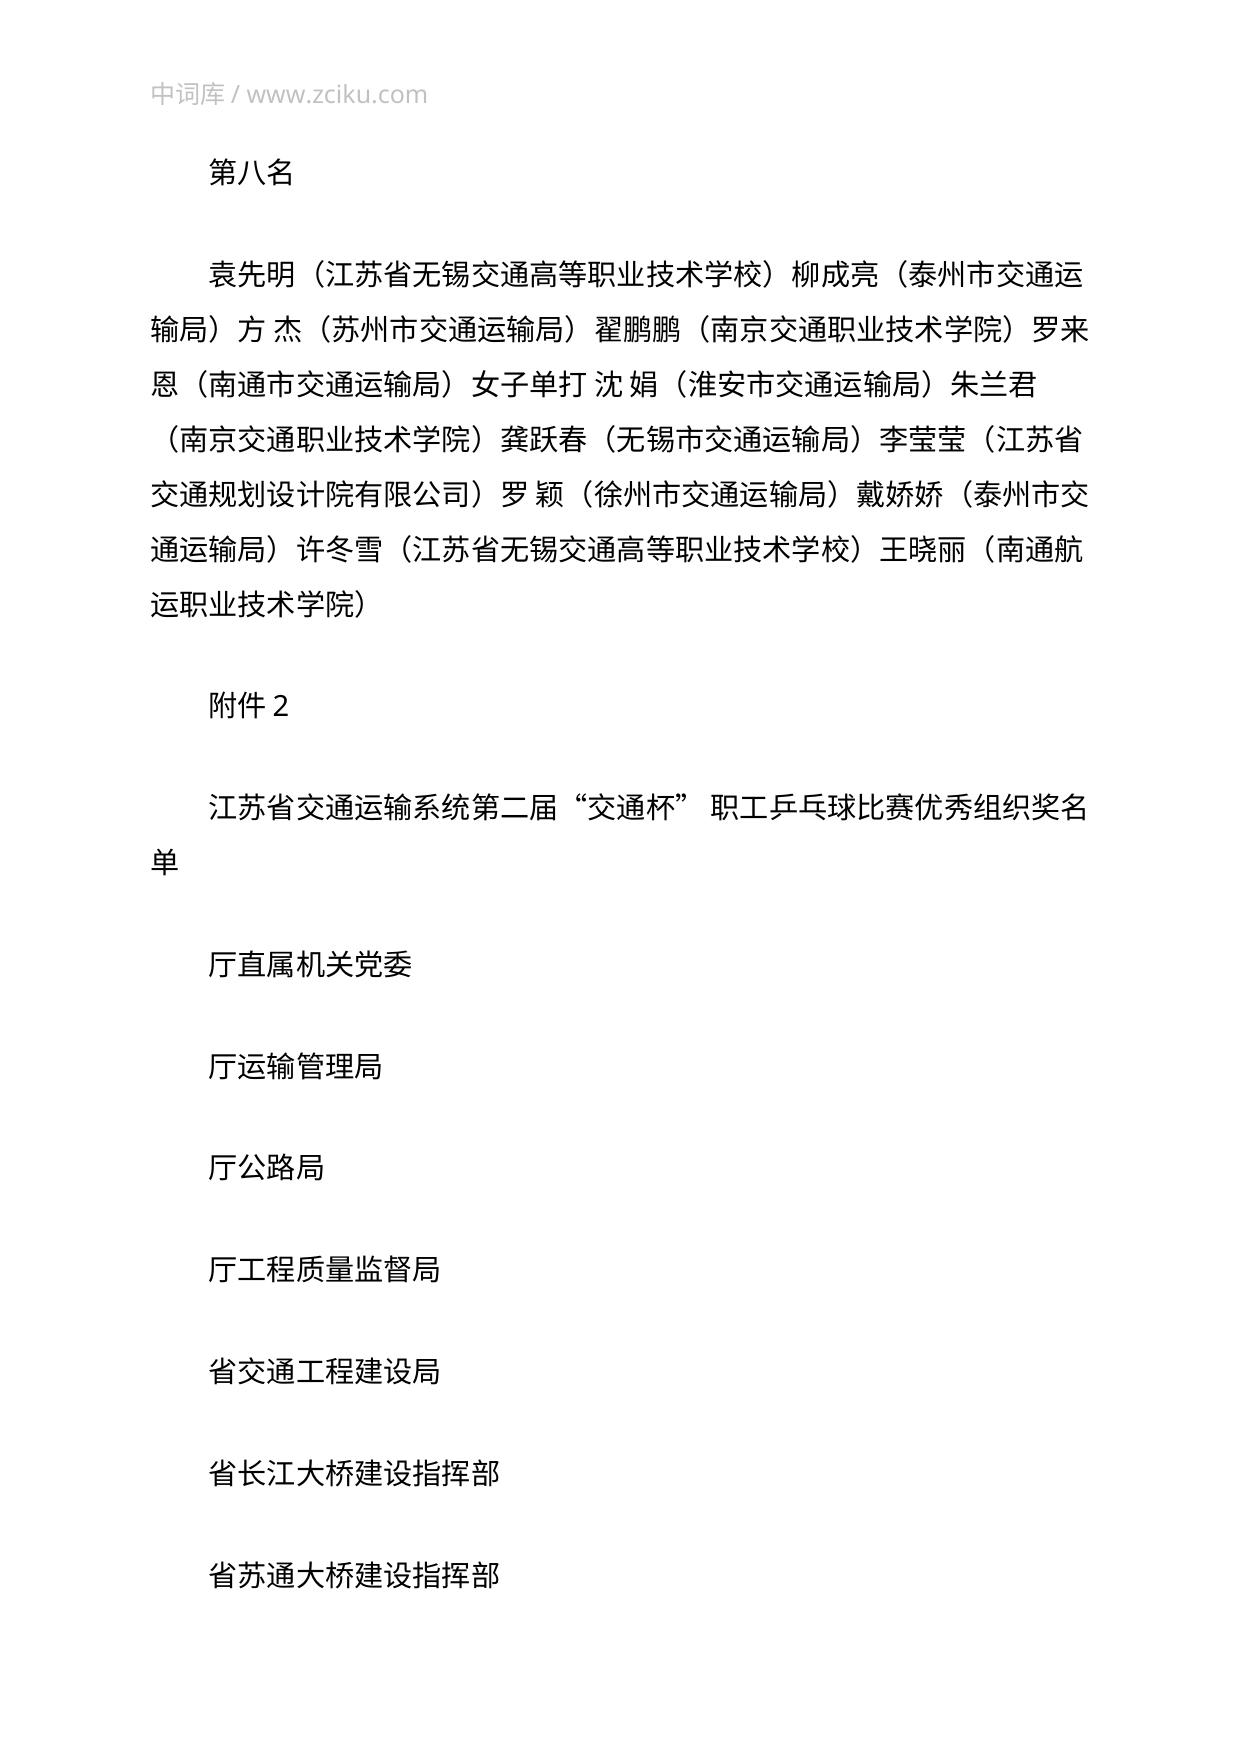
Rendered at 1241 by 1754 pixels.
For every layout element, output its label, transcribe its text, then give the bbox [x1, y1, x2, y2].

text 省长江大桥建设指挥部 [150, 1450, 1090, 1493]
text 省苏通大桥建设指挥部 [150, 1552, 1090, 1594]
text 省交通工程建设局 [150, 1349, 1090, 1391]
text 附件2 [150, 683, 1090, 725]
text 第八名 [150, 150, 1090, 192]
text 厅公路局 [150, 1145, 1090, 1187]
text 厅工程质量监督局 [150, 1247, 1090, 1289]
text 袁先明（江苏省无锡交通高等职业技术学校）柳成亮（泰州市交通运输局）方 杰（苏州市交通运输局）翟鹏鹏（南京交通职业技术学院）罗来恩（南通市交通运输局）女子单打 沈 娟（淮安市交通运输局）朱兰君（南京交通职业技术学院）龚跃春（无锡市交通运输局）李莹莹（江苏省交通规划设计院有限公司）罗 颖（徐州市交通运输局）戴娇娇（泰州市交通运输局）许冬雪（江苏省无锡交通高等职业技术学校）王晓丽（南通航运职业技术学院） [150, 252, 1090, 623]
text 厅运输管理局 [150, 1043, 1090, 1086]
text 江苏省交通运输系统第二届“交通杯” 职工乒乓球比赛优秀组织奖名单 [150, 785, 1090, 882]
text 厅直属机关党委 [150, 942, 1090, 984]
